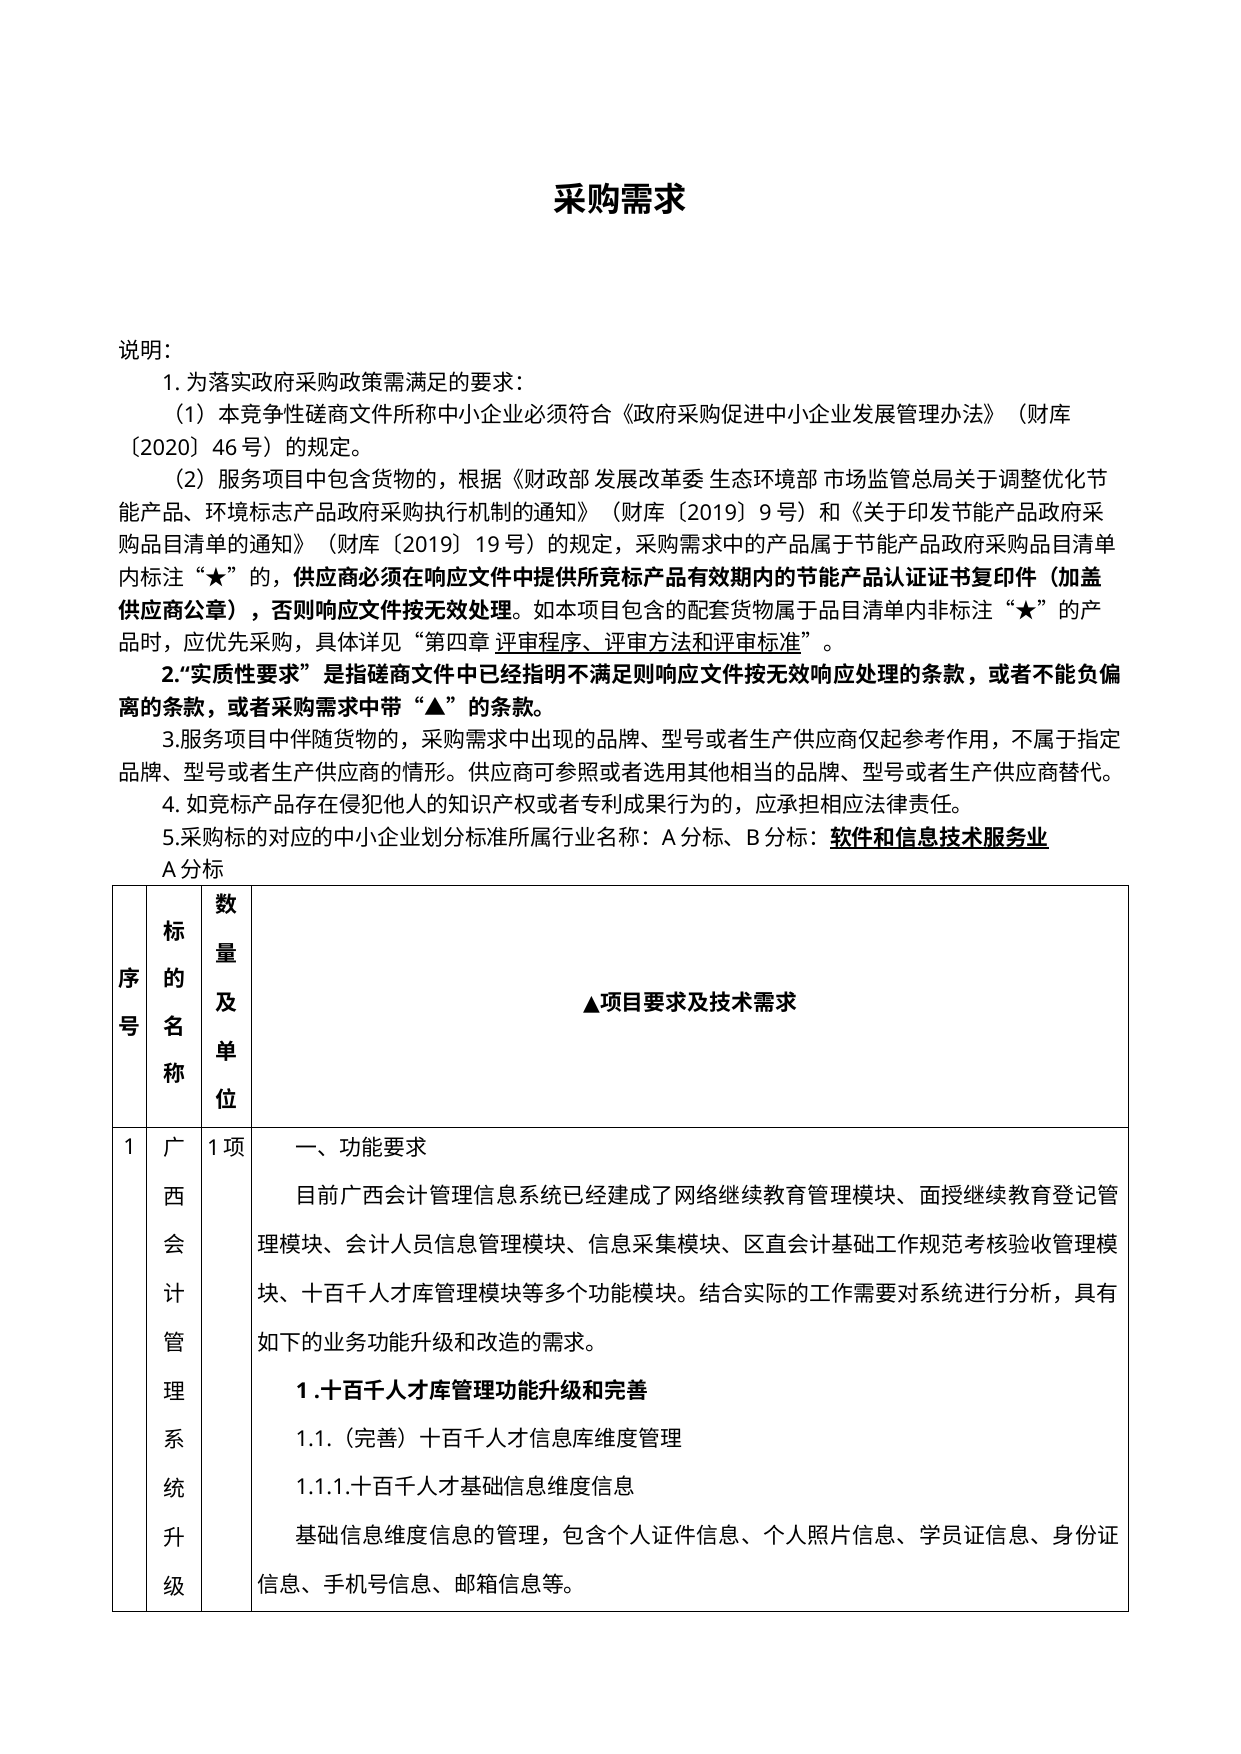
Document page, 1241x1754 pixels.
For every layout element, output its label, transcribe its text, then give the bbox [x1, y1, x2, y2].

table_cell 1项 [202, 1128, 251, 1611]
table_header 数量及单位 [202, 886, 251, 1127]
text 5.采购标的对应的中小企业划分标准所属行业名称：A分标、B分标：软件和信息技术服务业 [118, 820, 1122, 852]
text A分标 [118, 852, 1122, 885]
text 1. 为落实政府采购政策需满足的要求： [118, 365, 1122, 397]
subtitle 采购需求 [118, 165, 1122, 230]
text （1）本竞争性磋商文件所称中小企业必须符合《政府采购促进中小企业发展管理办法》（财库〔2020〕46号）的规定。 [118, 397, 1122, 462]
text （2）服务项目中包含货物的，根据《财政部 发展改革委 生态环境部 市场监管总局关于调整优化节能产品、环境标志产品政府采购执行机制的通知》（财库〔2019〕9号）和《关于印发节能产品政府采购品目清单的通知》（财库〔2019〕19号）的规定，采购需求中的产品属于节能产品政府采购品目清单内标注“★”的，供应商必须在响应文件中提供所竞标产品有效期内的节能产品认证证书复印件（加盖供应商公章），否则响应文件按无效处理。如本项目包含的配套货物属于品目清单内非标注“★”的产品时，应优先采购，具体详见“第四章 评审程序、评审方法和评审标准”。 [118, 462, 1122, 657]
text 3.服务项目中伴随货物的，采购需求中出现的品牌、型号或者生产供应商仅起参考作用，不属于指定品牌、型号或者生产供应商的情形。供应商可参照或者选用其他相当的品牌、型号或者生产供应商替代。 [118, 722, 1122, 787]
table_header ▲项目要求及技术需求 [252, 886, 1128, 1127]
table_header 标的名称 [147, 886, 201, 1127]
text 4. 如竞标产品存在侵犯他人的知识产权或者专利成果行为的，应承担相应法律责任。 [118, 787, 1122, 820]
text 说明： [118, 332, 1122, 365]
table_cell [252, 1128, 1128, 1611]
table_cell 广西会计管理系统升级改造技术服务项目 [147, 1128, 201, 1611]
table_cell 1 [113, 1128, 146, 1611]
table_header 序号 [113, 886, 146, 1127]
text 2.“实质性要求”是指磋商文件中已经指明不满足则响应文件按无效响应处理的条款，或者不能负偏离的条款，或者采购需求中带“▲”的条款。 [118, 657, 1122, 722]
